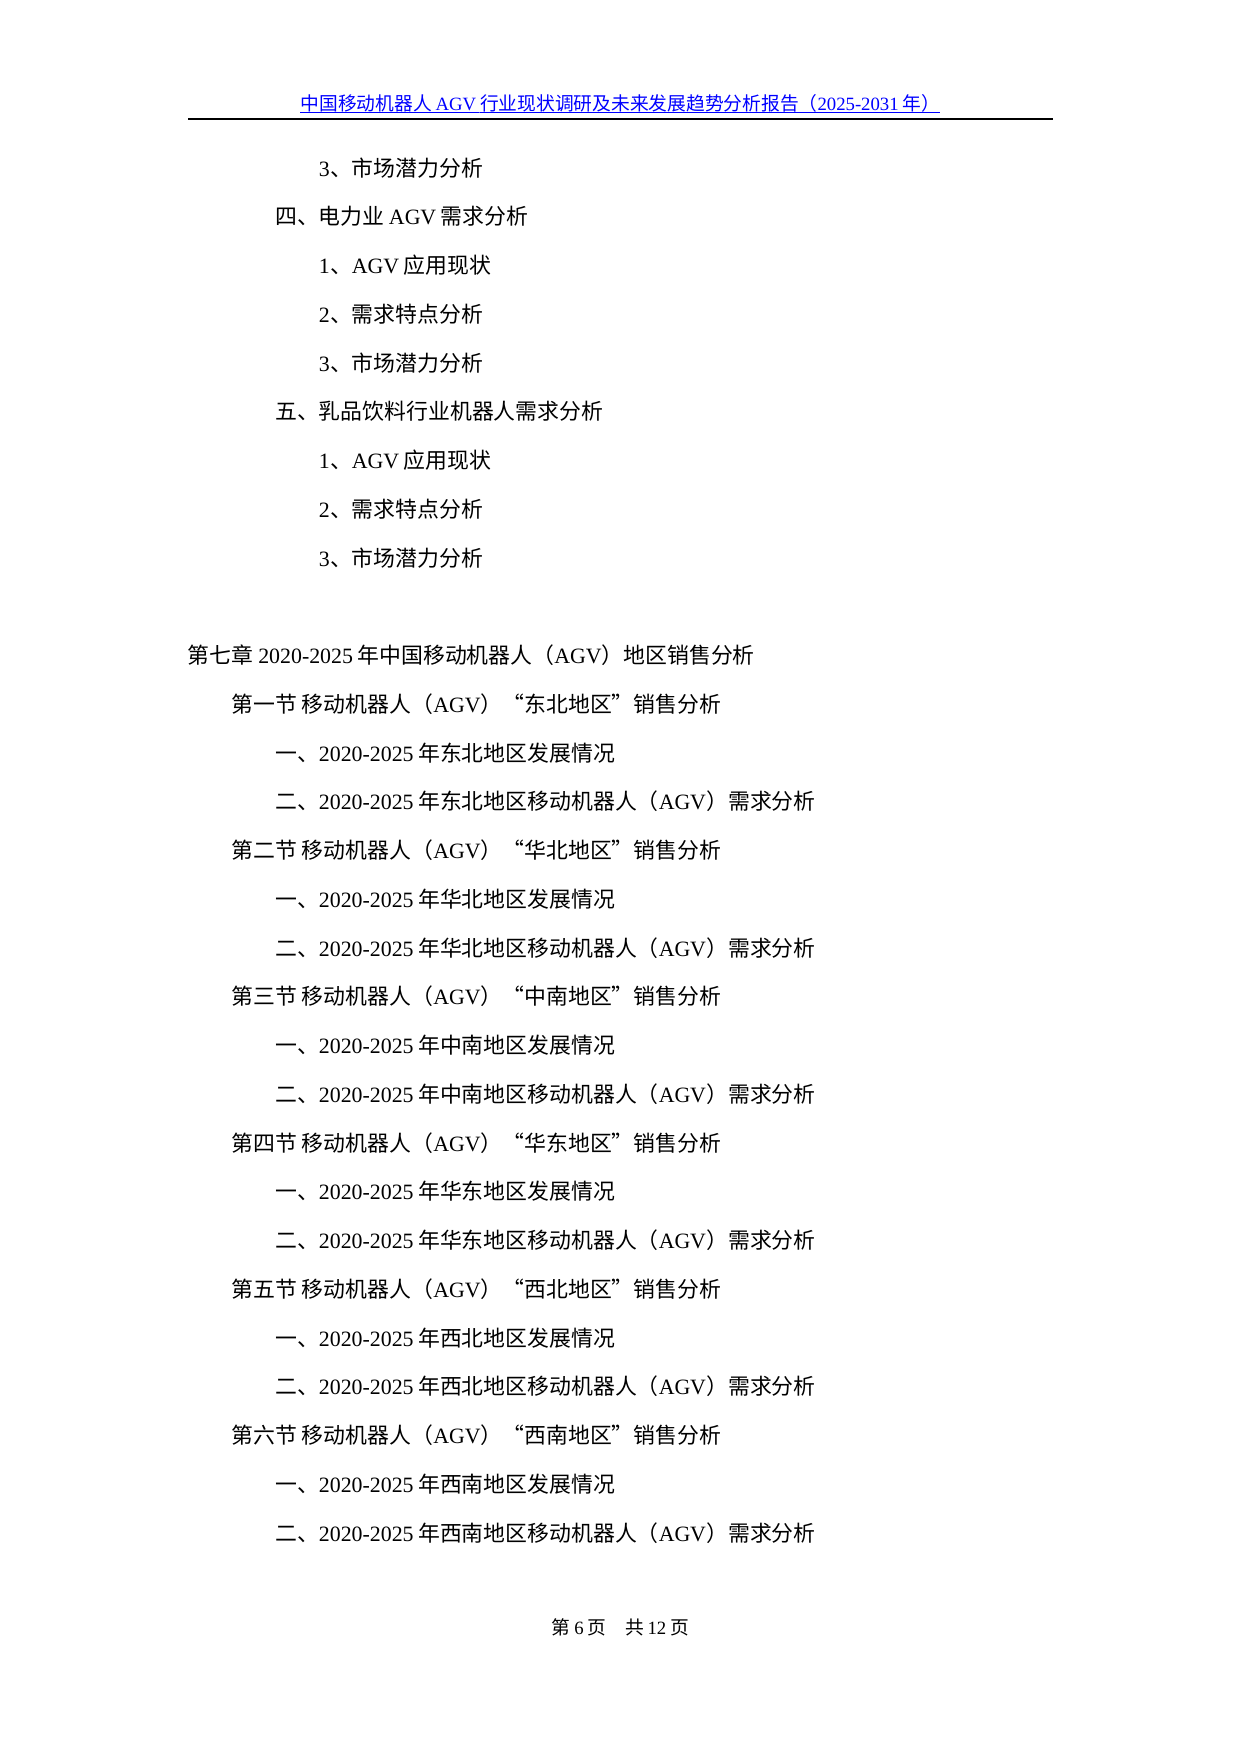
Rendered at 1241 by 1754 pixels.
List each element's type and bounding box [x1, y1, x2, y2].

text [187, 150, 1053, 1548]
